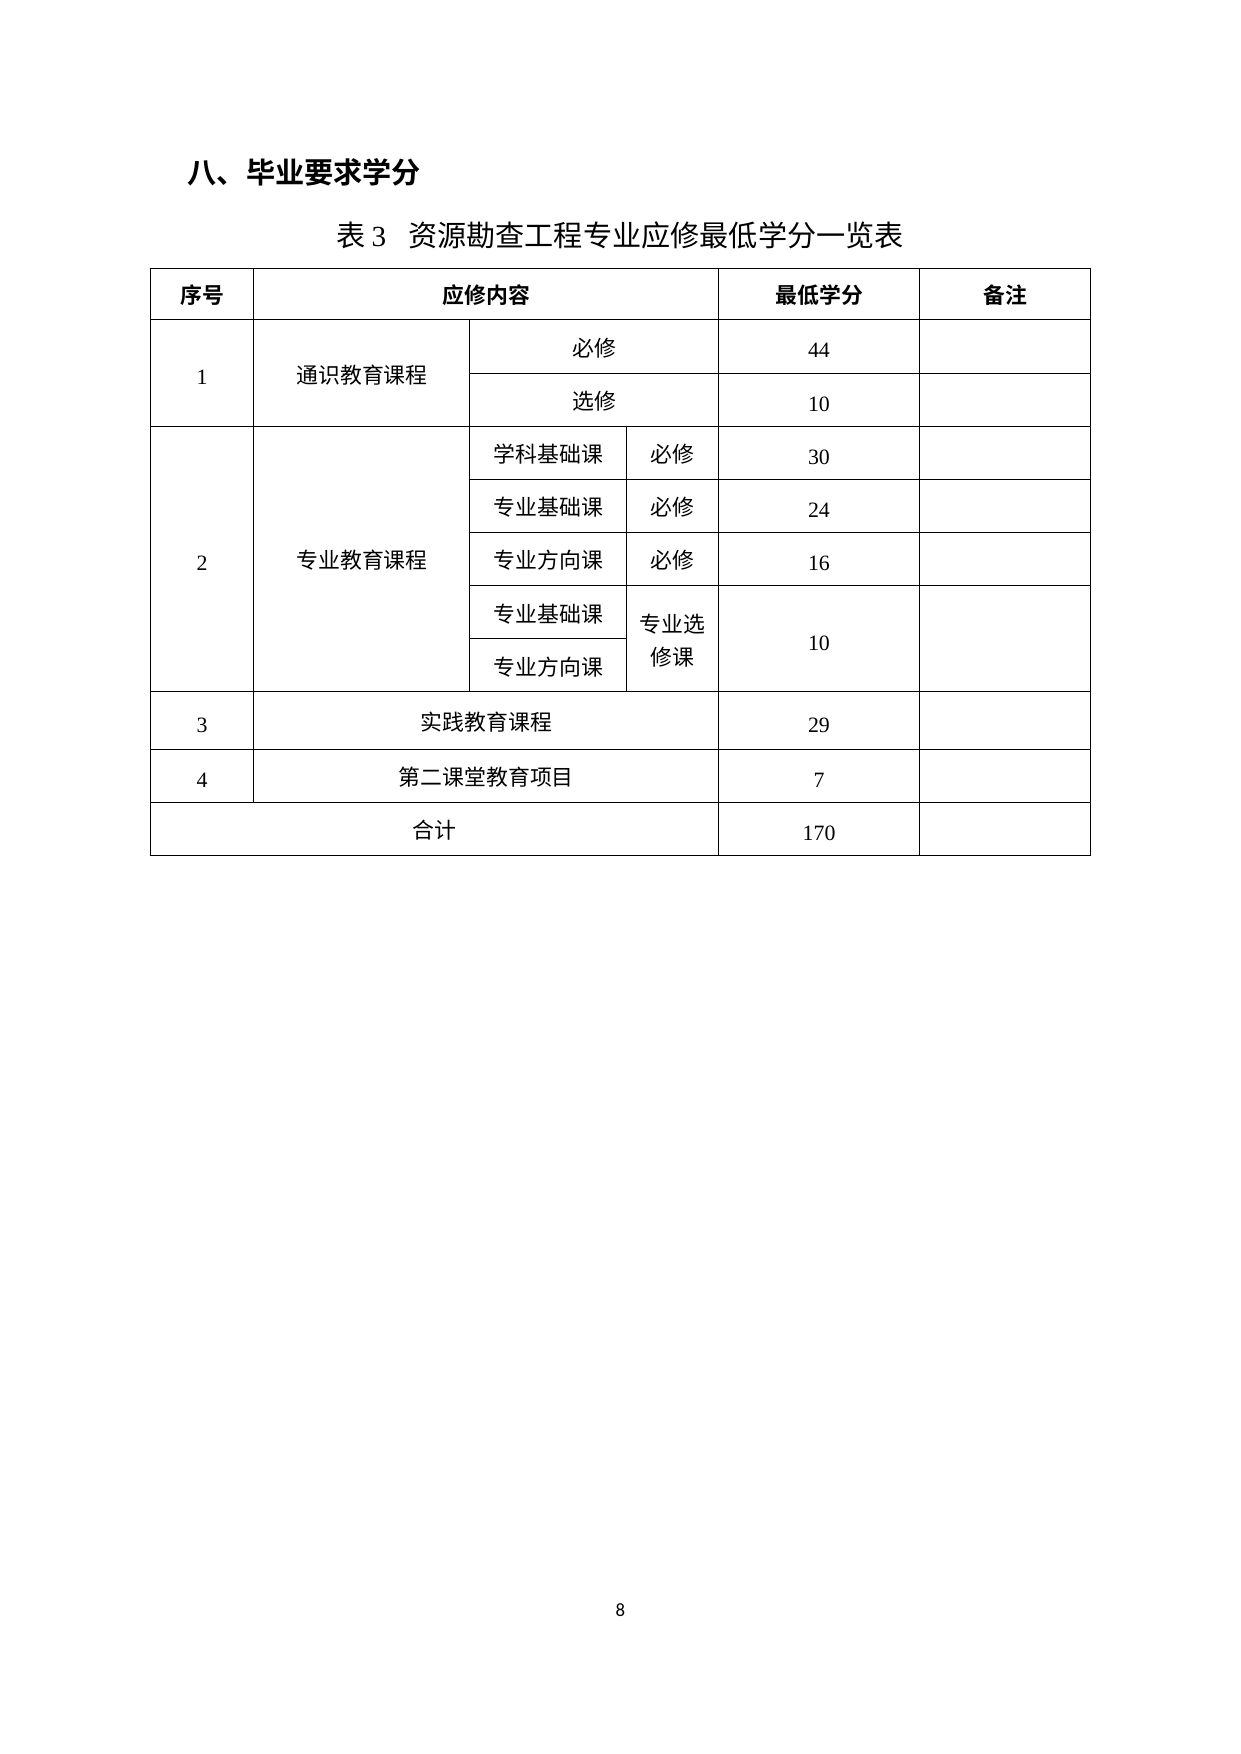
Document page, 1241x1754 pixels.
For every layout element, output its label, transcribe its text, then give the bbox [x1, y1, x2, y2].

table_cell [920, 427, 1090, 479]
table_header 最低学分 [719, 269, 919, 319]
table_cell 30 [719, 427, 919, 479]
table_cell 实践教育课程 [254, 692, 718, 749]
table_cell 合计 [151, 803, 718, 855]
table_cell [920, 320, 1090, 372]
table_cell 10 [719, 374, 919, 426]
text 八、毕业要求学分 [187, 150, 1053, 192]
table_header 序号 [151, 269, 253, 319]
table_cell 专业基础课 [470, 586, 626, 638]
text 表3 资源勘查工程专业应修最低学分一览表 [187, 213, 1053, 255]
table_cell [920, 533, 1090, 585]
table_cell 44 [719, 320, 919, 372]
table_cell 10 [719, 586, 919, 691]
table_cell 3 [151, 692, 253, 749]
table_cell 必修 [627, 480, 718, 532]
table_cell 必修 [627, 427, 718, 479]
table_cell [920, 586, 1090, 691]
table_header 应修内容 [254, 269, 718, 319]
table_cell 必修 [470, 320, 718, 372]
table_cell [920, 692, 1090, 749]
table_cell 专业方向课 [470, 533, 626, 585]
table_cell [920, 803, 1090, 855]
table_cell 专业教育课程 [254, 427, 469, 691]
table_cell 24 [719, 480, 919, 532]
table_cell 专业选修课 [627, 586, 718, 691]
table_cell [920, 374, 1090, 426]
table_cell 7 [719, 750, 919, 802]
table_cell 2 [151, 427, 253, 691]
table_cell 16 [719, 533, 919, 585]
table_cell 必修 [627, 533, 718, 585]
table_cell 专业基础课 [470, 480, 626, 532]
table_cell [920, 750, 1090, 802]
table_cell 学科基础课 [470, 427, 626, 479]
table_header 备注 [920, 269, 1090, 319]
table_cell 170 [719, 803, 919, 855]
table_cell 第二课堂教育项目 [254, 750, 718, 802]
table_cell 1 [151, 320, 253, 426]
table_cell 选修 [470, 374, 718, 426]
table_cell 通识教育课程 [254, 320, 469, 426]
table_cell 29 [719, 692, 919, 749]
table_cell 4 [151, 750, 253, 802]
table_cell 专业方向课 [470, 639, 626, 691]
table_cell [920, 480, 1090, 532]
